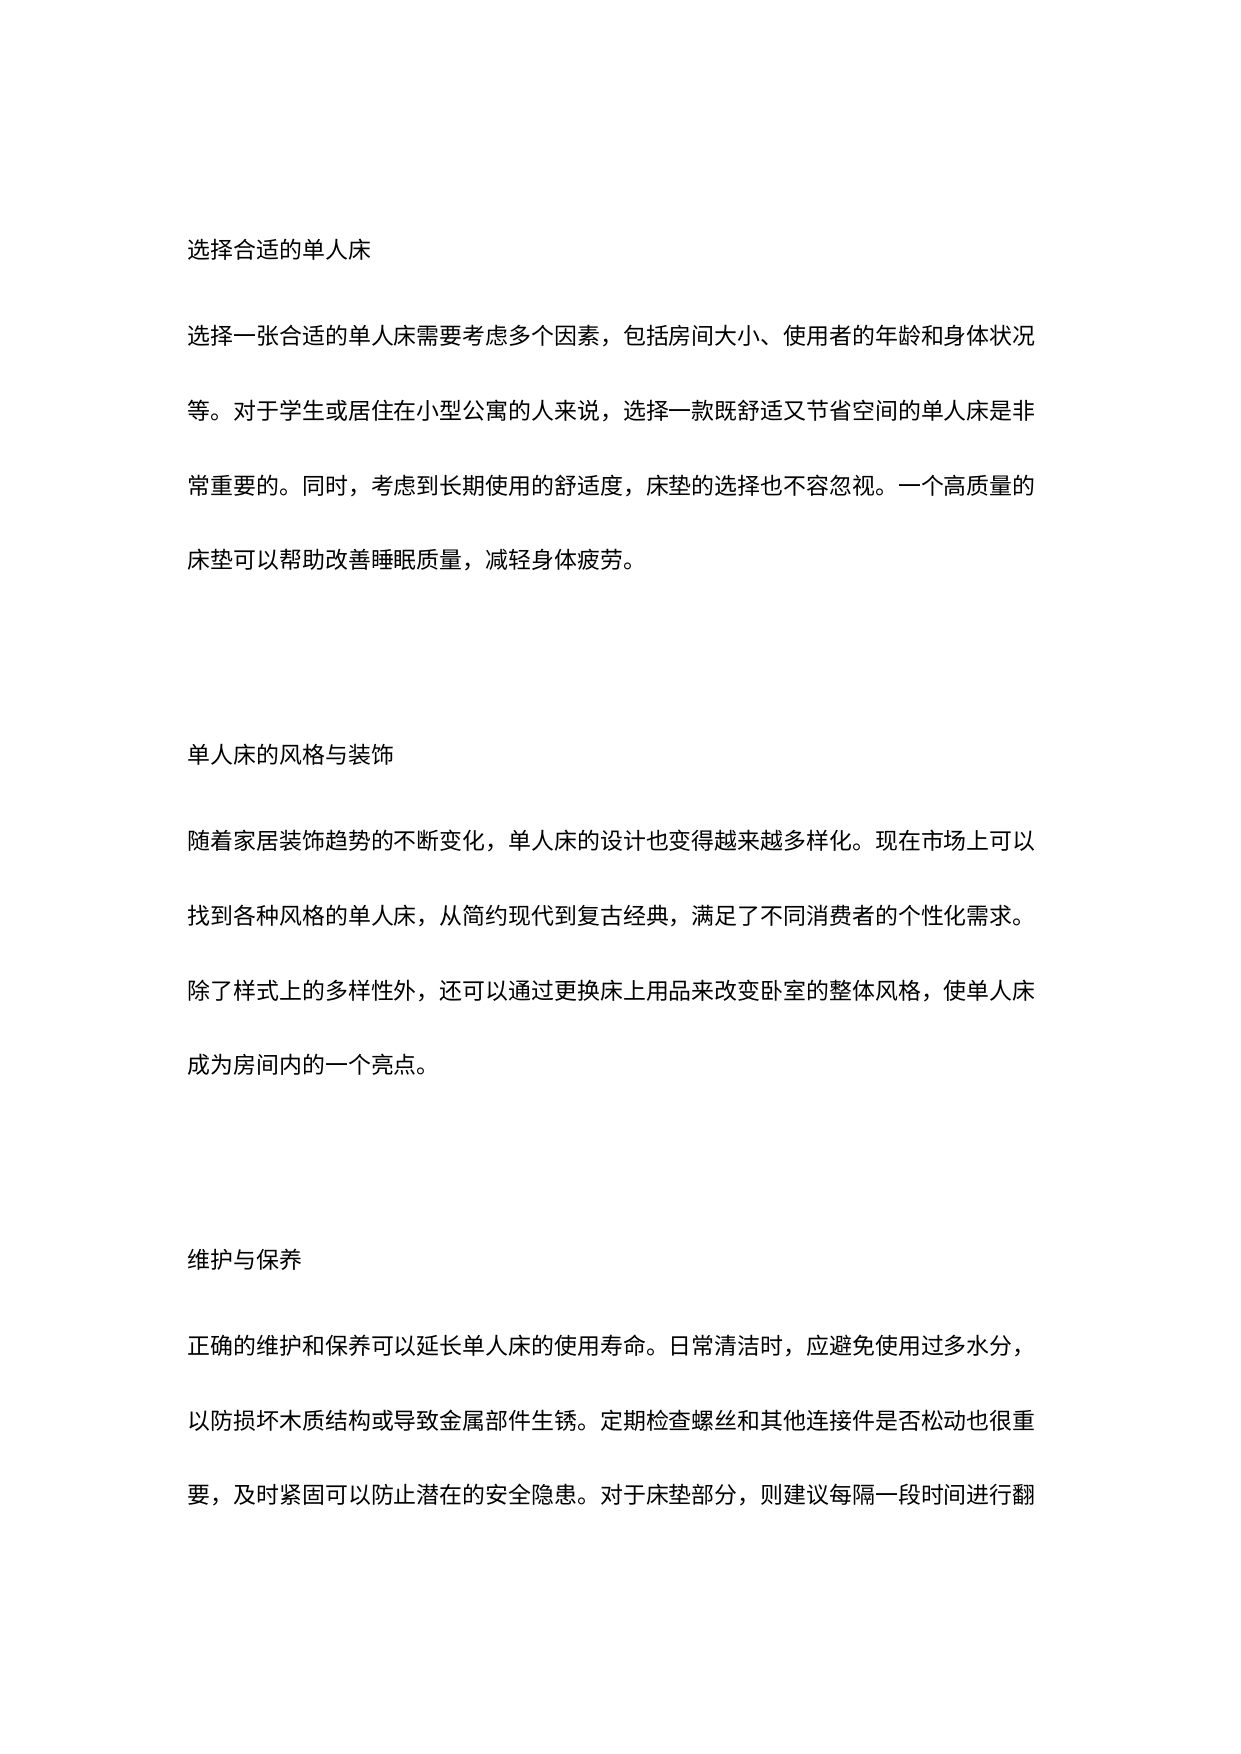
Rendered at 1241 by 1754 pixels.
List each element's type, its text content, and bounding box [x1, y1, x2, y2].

text 随着家居装饰趋势的不断变化，单人床的设计也变得越来越多样化。现在市场上可以找到各种风格的单人床，从简约现代到复古经典，满足了不同消费者的个性化需求。除了样式上的多样性外，还可以通过更换床上用品来改变卧室的整体风格，使单人床成为房间内的一个亮点。 [187, 807, 1053, 1096]
text 单人床的风格与装饰 [187, 721, 1053, 786]
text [187, 1312, 1053, 1527]
text 选择一张合适的单人床需要考虑多个因素，包括房间大小、使用者的年龄和身体状况等。对于学生或居住在小型公寓的人来说，选择一款既舒适又节省空间的单人床是非常重要的。同时，考虑到长期使用的舒适度，床垫的选择也不容忽视。一个高质量的床垫可以帮助改善睡眠质量，减轻身体疲劳。 [187, 302, 1053, 591]
text 维护与保养 [187, 1226, 1053, 1291]
text 选择合适的单人床 [187, 216, 1053, 281]
